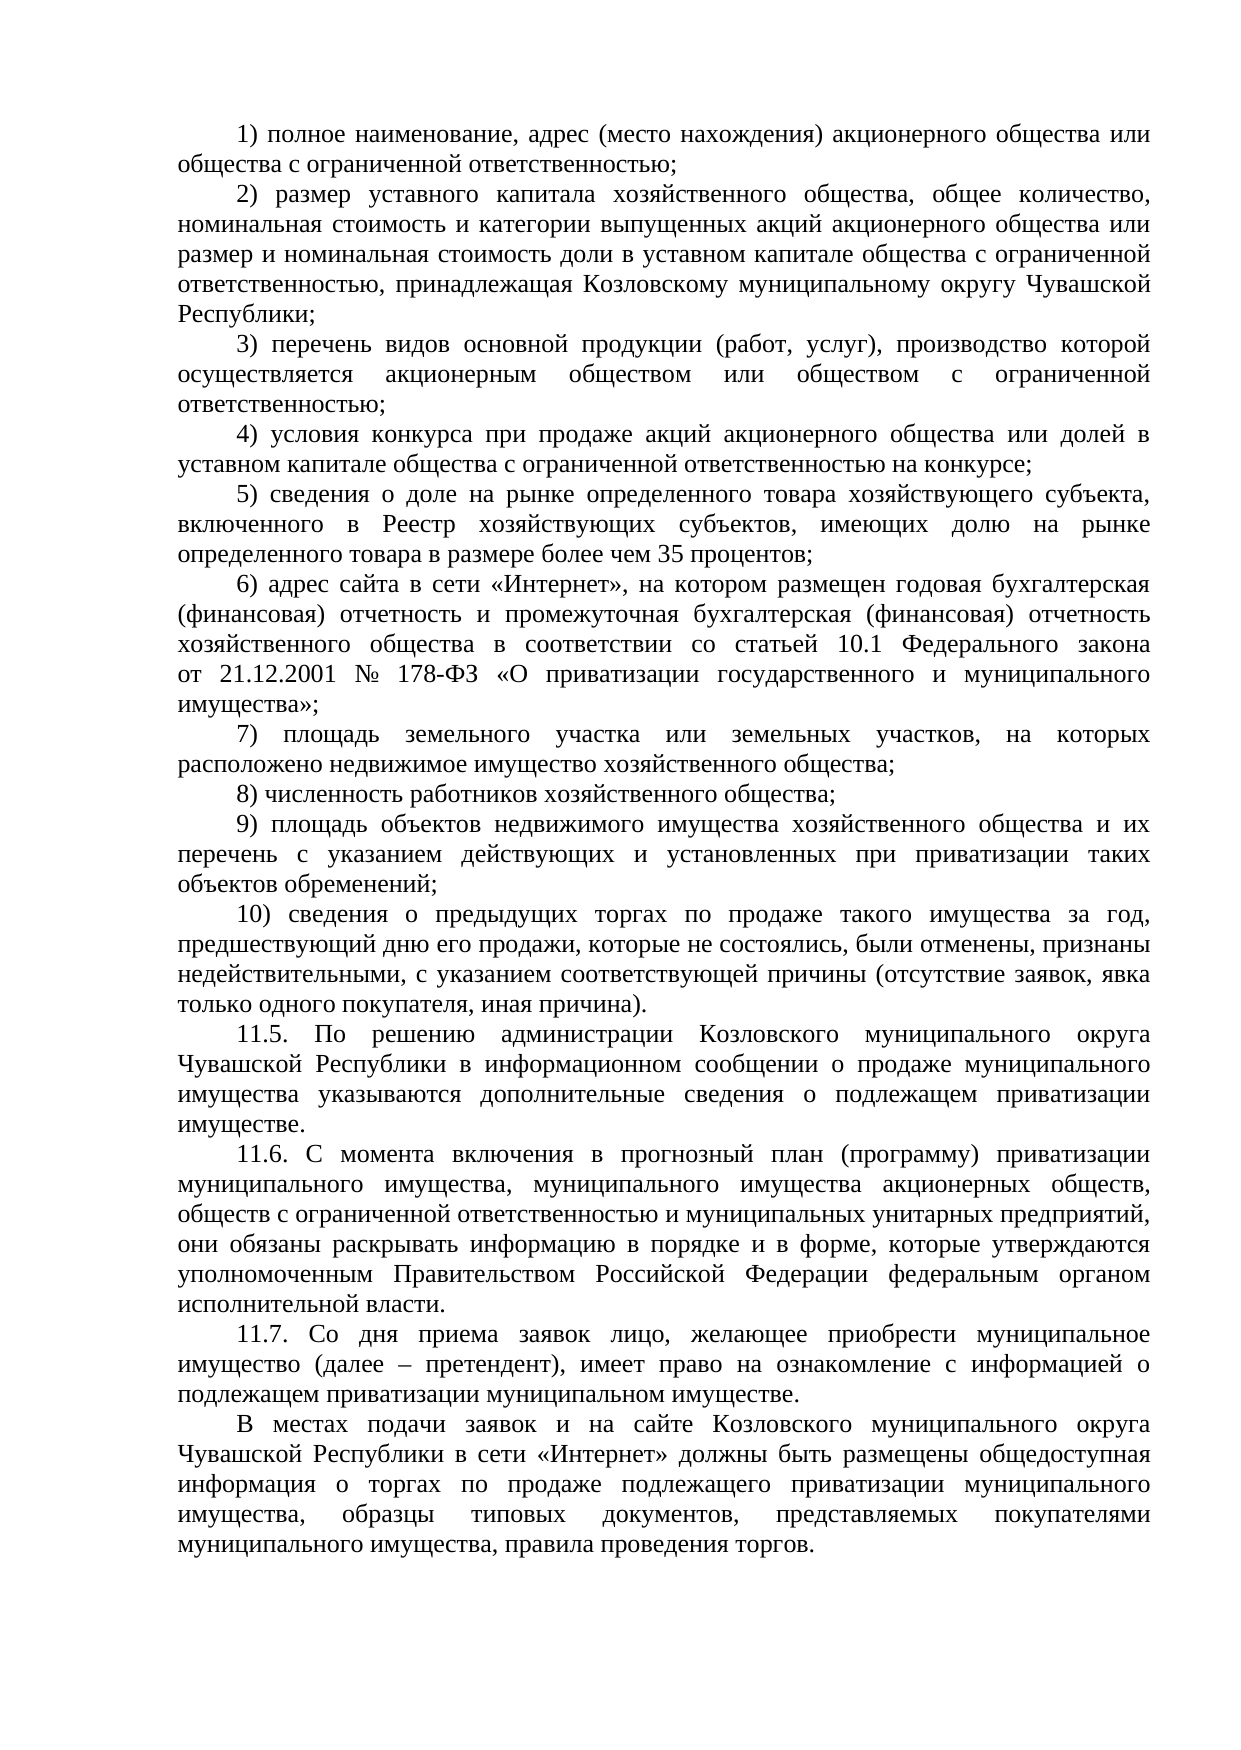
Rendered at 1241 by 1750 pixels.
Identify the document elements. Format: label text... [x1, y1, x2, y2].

text 7) площадь земельного участка или земельных участков, на которых расположено недвижимое имущество хозяйственного общества; [177, 718, 1152, 778]
text 4) условия конкурса при продаже акций акционерного общества или долей в уставном капитале общества с ограниченной ответственностью на конкурсе; [177, 418, 1152, 478]
text 11.6. С момента включения в прогнозный план (программу) приватизации муниципального имущества, муниципального имущества акционерных обществ, обществ с ограниченной ответственностью и муниципальных унитарных предприятий, они обязаны раскрывать информацию в порядке и в форме, которые утверждаются уполномоченным Правительством Российской Федерации федеральным органом исполнительной власти. [177, 1138, 1152, 1318]
text 1) полное наименование, адрес (место нахождения) акционерного общества или общества с ограниченной ответственностью; [177, 118, 1152, 178]
text 8) численность работников хозяйственного общества; [177, 778, 1152, 808]
text 2) размер уставного капитала хозяйственного общества, общее количество, номинальная стоимость и категории выпущенных акций акционерного общества или размер и номинальная стоимость доли в уставном капитале общества с ограниченной ответственностью, принадлежащая Козловскому муниципальному округу Чувашской Республики; [177, 178, 1152, 328]
text 5) сведения о доле на рынке определенного товара хозяйствующего субъекта, включенного в Реестр хозяйствующих субъектов, имеющих долю на рынке определенного товара в размере более чем 35 процентов; [177, 478, 1152, 568]
text 10) сведения о предыдущих торгах по продаже такого имущества за год, предшествующий дню его продажи, которые не состоялись, были отменены, признаны недействительными, с указанием соответствующей причины (отсутствие заявок, явка только одного покупателя, иная причина). [177, 898, 1152, 1018]
text В местах подачи заявок и на сайте Козловского муниципального округа Чувашской Республики в сети «Интернет» должны быть размещены общедоступная информация о торгах по продаже подлежащего приватизации муниципального имущества, образцы типовых документов, представляемых покупателями муниципального имущества, правила проведения торгов. [177, 1408, 1152, 1558]
text 6) адрес сайта в сети «Интернет», на котором размещен годовая бухгалтерская (финансовая) отчетность и промежуточная бухгалтерская (финансовая) отчетность хозяйственного общества в соответствии со статьей 10.1 Федерального закона от 21.12.2001 № 178-ФЗ «О приватизации государственного и муниципального имущества»; [177, 568, 1152, 718]
text 3) перечень видов основной продукции (работ, услуг), производство которой осуществляется акционерным обществом или обществом с ограниченной ответственностью; [177, 328, 1152, 418]
text 11.5. По решению администрации Козловского муниципального округа Чувашской Республики в информационном сообщении о продаже муниципального имущества указываются дополнительные сведения о подлежащем приватизации имуществе. [177, 1018, 1152, 1138]
text 11.7. Со дня приема заявок лицо, желающее приобрести муниципальное имущество (далее – претендент), имеет право на ознакомление с информацией о подлежащем приватизации муниципальном имуществе. [177, 1318, 1152, 1408]
text 9) площадь объектов недвижимого имущества хозяйственного общества и их перечень с указанием действующих и установленных при приватизации таких объектов обременений; [177, 808, 1152, 898]
